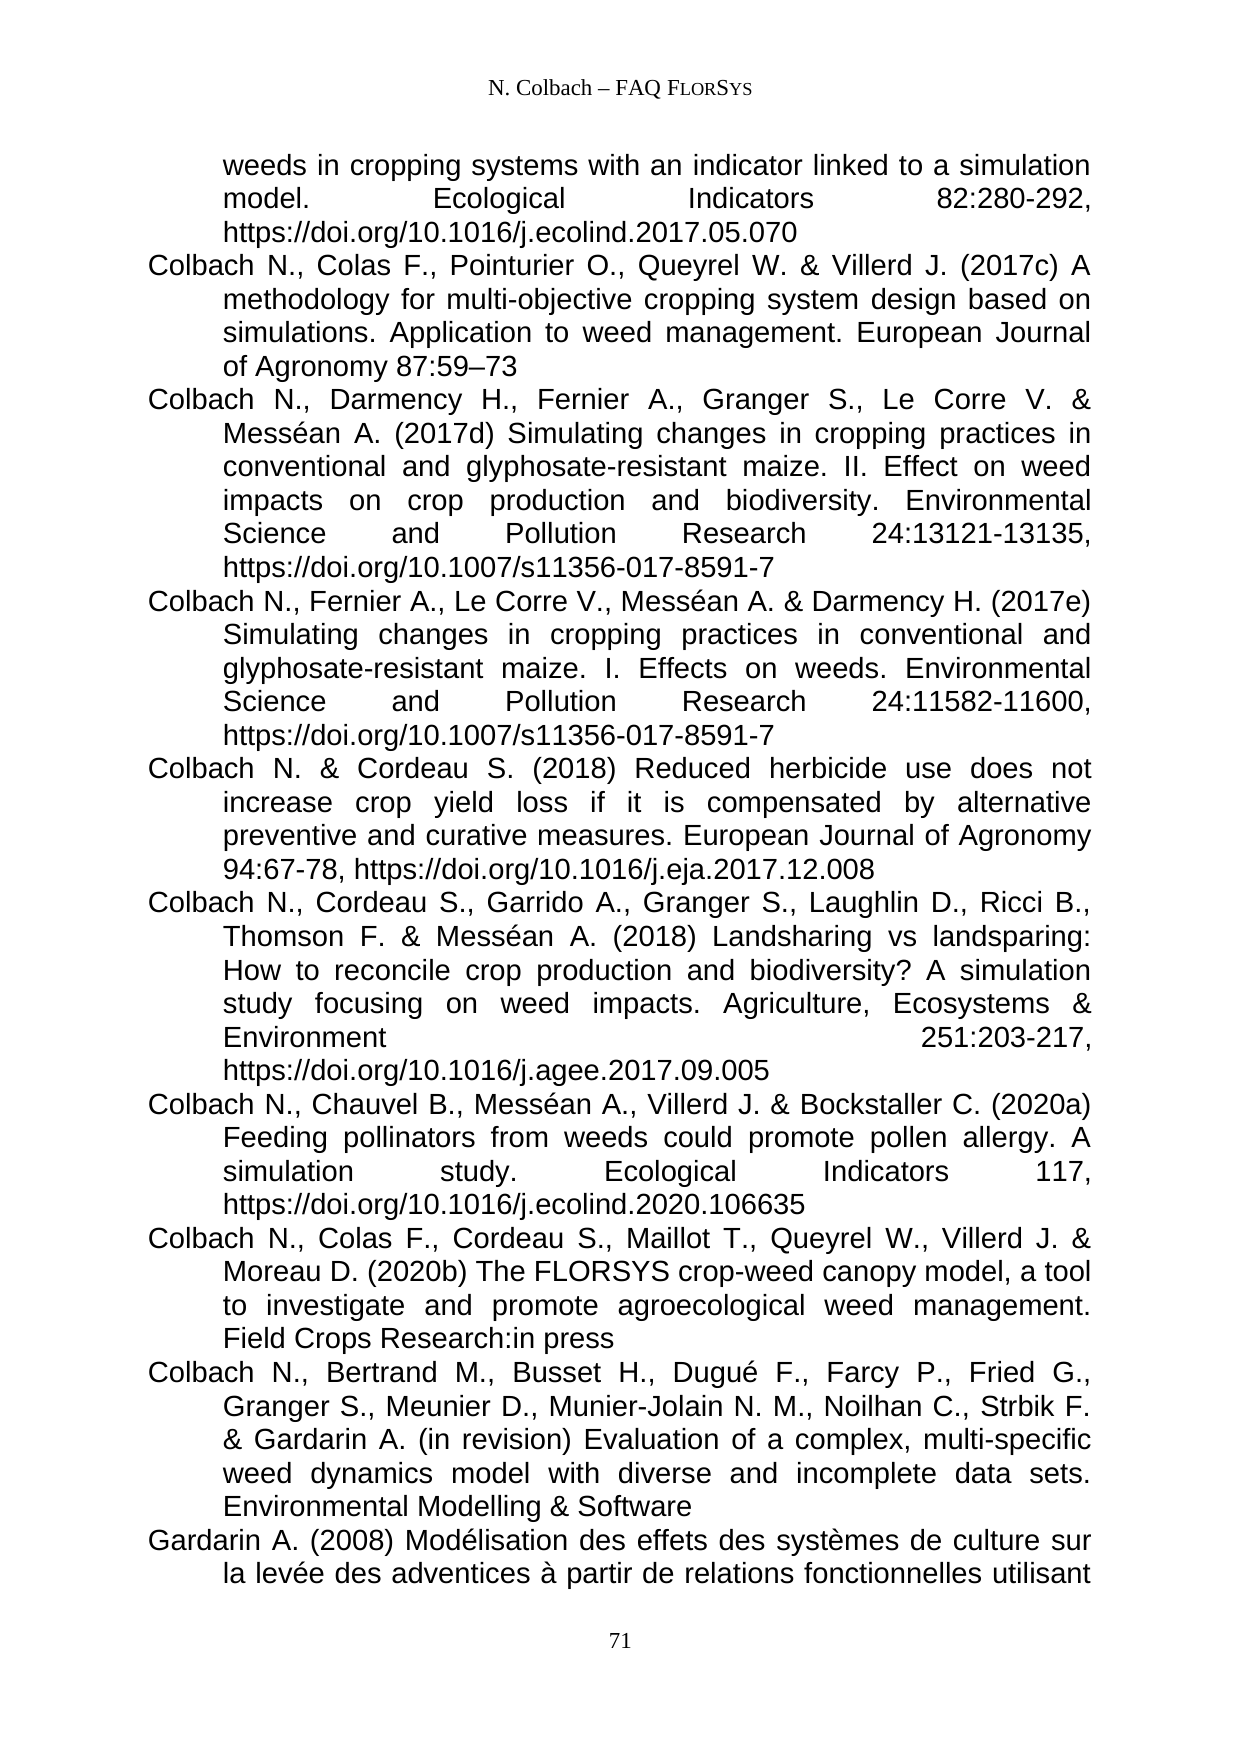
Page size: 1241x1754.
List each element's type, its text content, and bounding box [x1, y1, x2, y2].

text Colbach N., Darmency H., Fernier A., Granger S., Le Corre V. & Messéan A. (2017d) Simulating changes in cropping practices in conventional and glyphosate-resistant maize. II. Effect on weed impacts on crop production and biodiversity. Environmental Science and Pollution Research 24:13121-13135, https://doi.org/10.1007/s11356-017-8591-7 [148, 382, 1093, 584]
text Colbach N. & Cordeau S. (2018) Reduced herbicide use does not increase crop yield loss if it is compensated by alternative preventive and curative measures. European Journal of Agronomy 94:67-78, https://doi.org/10.1016/j.eja.2017.12.008 [148, 751, 1093, 886]
text Colbach N., Chauvel B., Messéan A., Villerd J. & Bockstaller C. (2020a) Feeding pollinators from weeds could promote pollen allergy. A simulation study. Ecological Indicators 117, https://doi.org/10.1016/j.ecolind.2020.106635 [148, 1087, 1093, 1221]
text Colbach N., Colas F., Pointurier O., Queyrel W. & Villerd J. (2017c) A methodology for multi-objective cropping system design based on simulations. Application to weed management. European Journal of Agronomy 87:59–73 [148, 248, 1093, 382]
text Colbach N., Fernier A., Le Corre V., Messéan A. & Darmency H. (2017e) Simulating changes in cropping practices in conventional and glyphosate-resistant maize. I. Effects on weeds. Environmental Science and Pollution Research 24:11582-11600, https://doi.org/10.1007/s11356-017-8591-7 [148, 584, 1093, 751]
text Colbach N., Colas F., Cordeau S., Maillot T., Queyrel W., Villerd J. & Moreau D. (2020b) The FLORSYS crop-weed canopy model, a tool to investigate and promote agroecological weed management. Field Crops Research:in press [148, 1221, 1093, 1355]
text Colbach N., Bertrand M., Busset H., Dugué F., Farcy P., Fried G., Granger S., Meunier D., Munier-Jolain N. M., Noilhan C., Strbik F. & Gardarin A. (in revision) Evaluation of a complex, multi-specific weed dynamics model with diverse and incomplete data sets. Environmental Modelling & Software [148, 1355, 1093, 1523]
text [148, 148, 1093, 248]
text Colbach N., Cordeau S., Garrido A., Granger S., Laughlin D., Ricci B., Thomson F. & Messéan A. (2018) Landsharing vs landsparing: How to reconcile crop production and biodiversity? A simulation study focusing on weed impacts. Agriculture, Ecosystems & Environment 251:203-217, https://doi.org/10.1016/j.agee.2017.09.005 [148, 886, 1093, 1087]
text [148, 1523, 1093, 1590]
